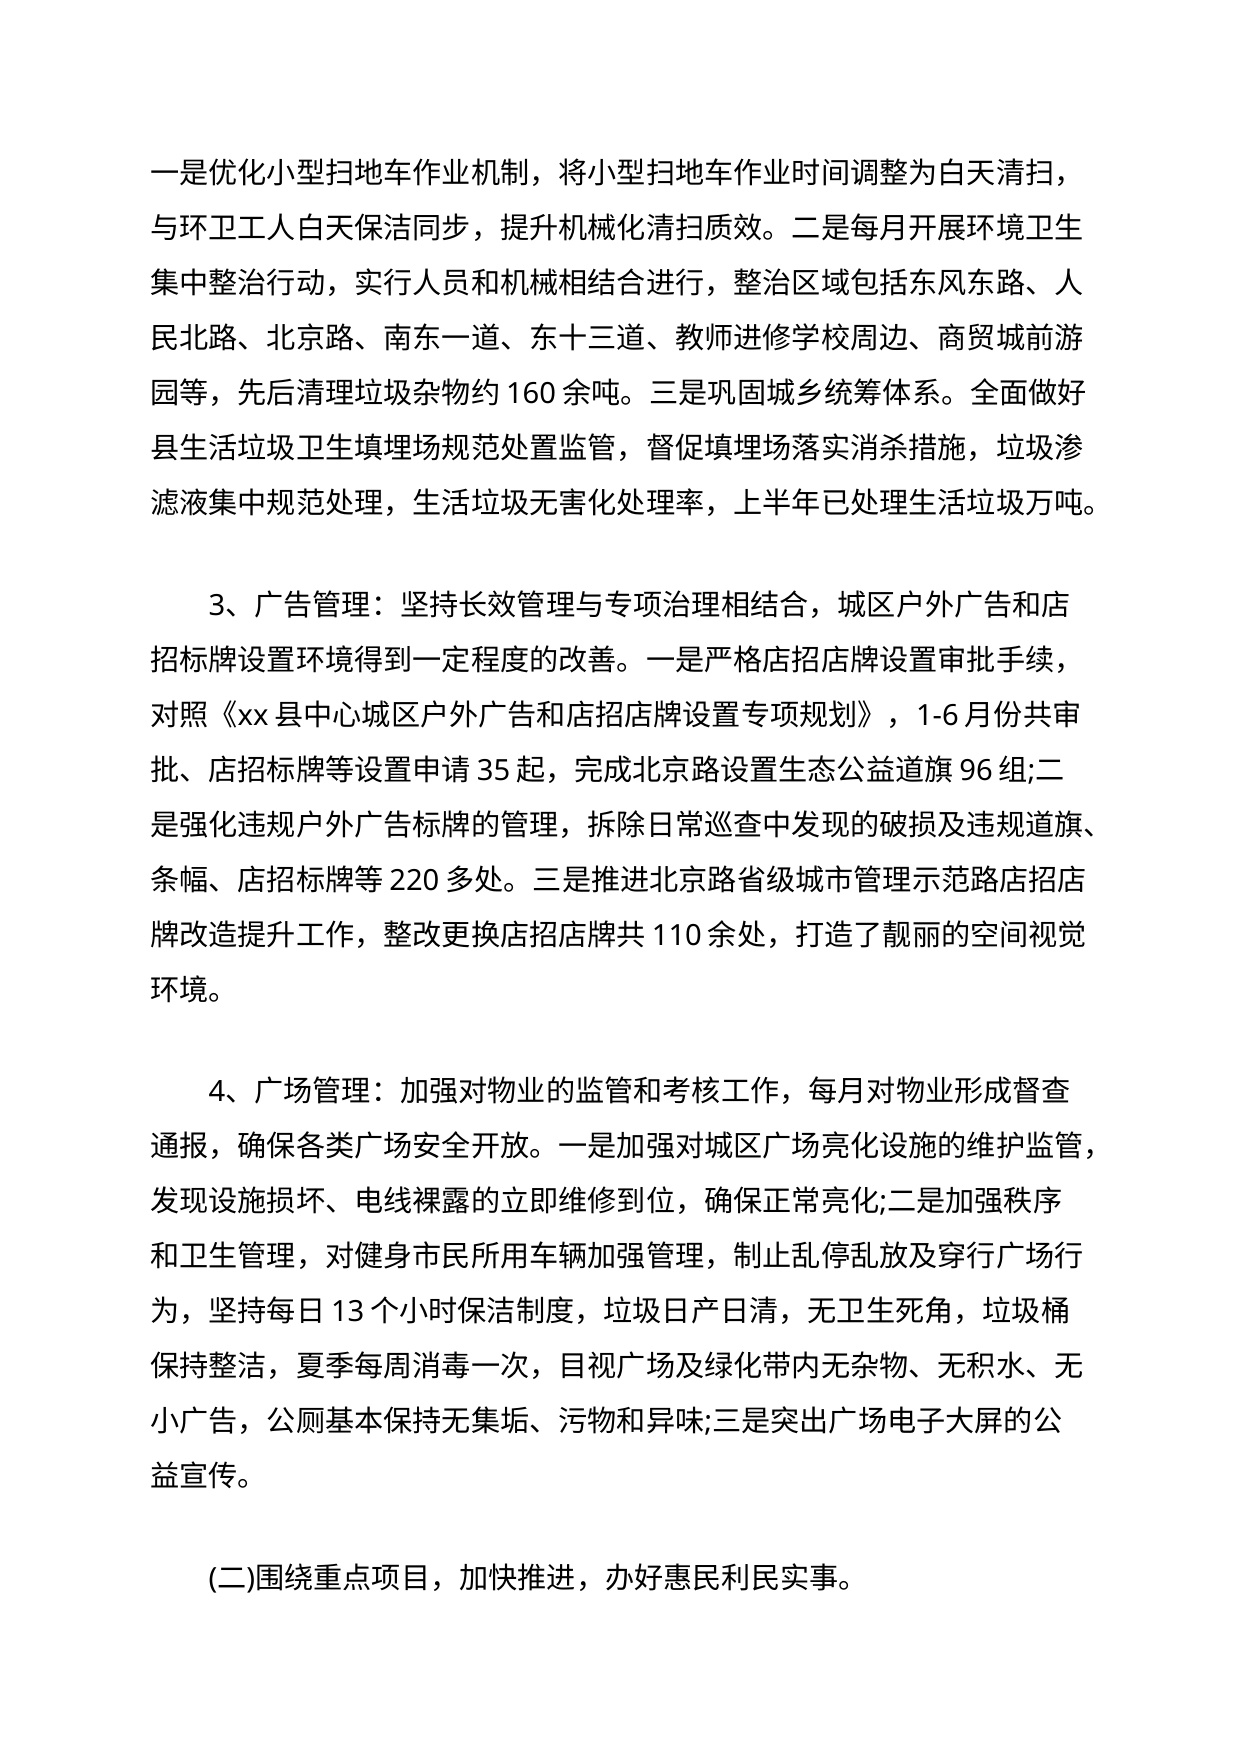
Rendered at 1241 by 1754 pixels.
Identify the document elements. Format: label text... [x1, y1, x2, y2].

text (二)围绕重点项目，加快推进，办好惠民利民实事。 [150, 1554, 1090, 1597]
text 3、广告管理：坚持长效管理与专项治理相结合，城区户外广告和店招标牌设置环境得到一定程度的改善。一是严格店招店牌设置审批手续，对照《xx县中心城区户外广告和店招店牌设置专项规划》，1-6月份共审批、店招标牌等设置申请35起，完成北京路设置生态公益道旗96组;二是强化违规户外广告标牌的管理，拆除日常巡查中发现的破损及违规道旗、条幅、店招标牌等220多处。三是推进北京路省级城市管理示范路店招店牌改造提升工作，整改更换店招店牌共110余处，打造了靓丽的空间视觉环境。 [150, 581, 1090, 1008]
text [150, 150, 1090, 522]
text 4、广场管理：加强对物业的监管和考核工作，每月对物业形成督查通报，确保各类广场安全开放。一是加强对城区广场亮化设施的维护监管，发现设施损坏、电线裸露的立即维修到位，确保正常亮化;二是加强秩序和卫生管理，对健身市民所用车辆加强管理，制止乱停乱放及穿行广场行为，坚持每日13个小时保洁制度，垃圾日产日清，无卫生死角，垃圾桶保持整洁，夏季每周消毒一次，目视广场及绿化带内无杂物、无积水、无小广告，公厕基本保持无集垢、污物和异味;三是突出广场电子大屏的公益宣传。 [150, 1068, 1090, 1495]
